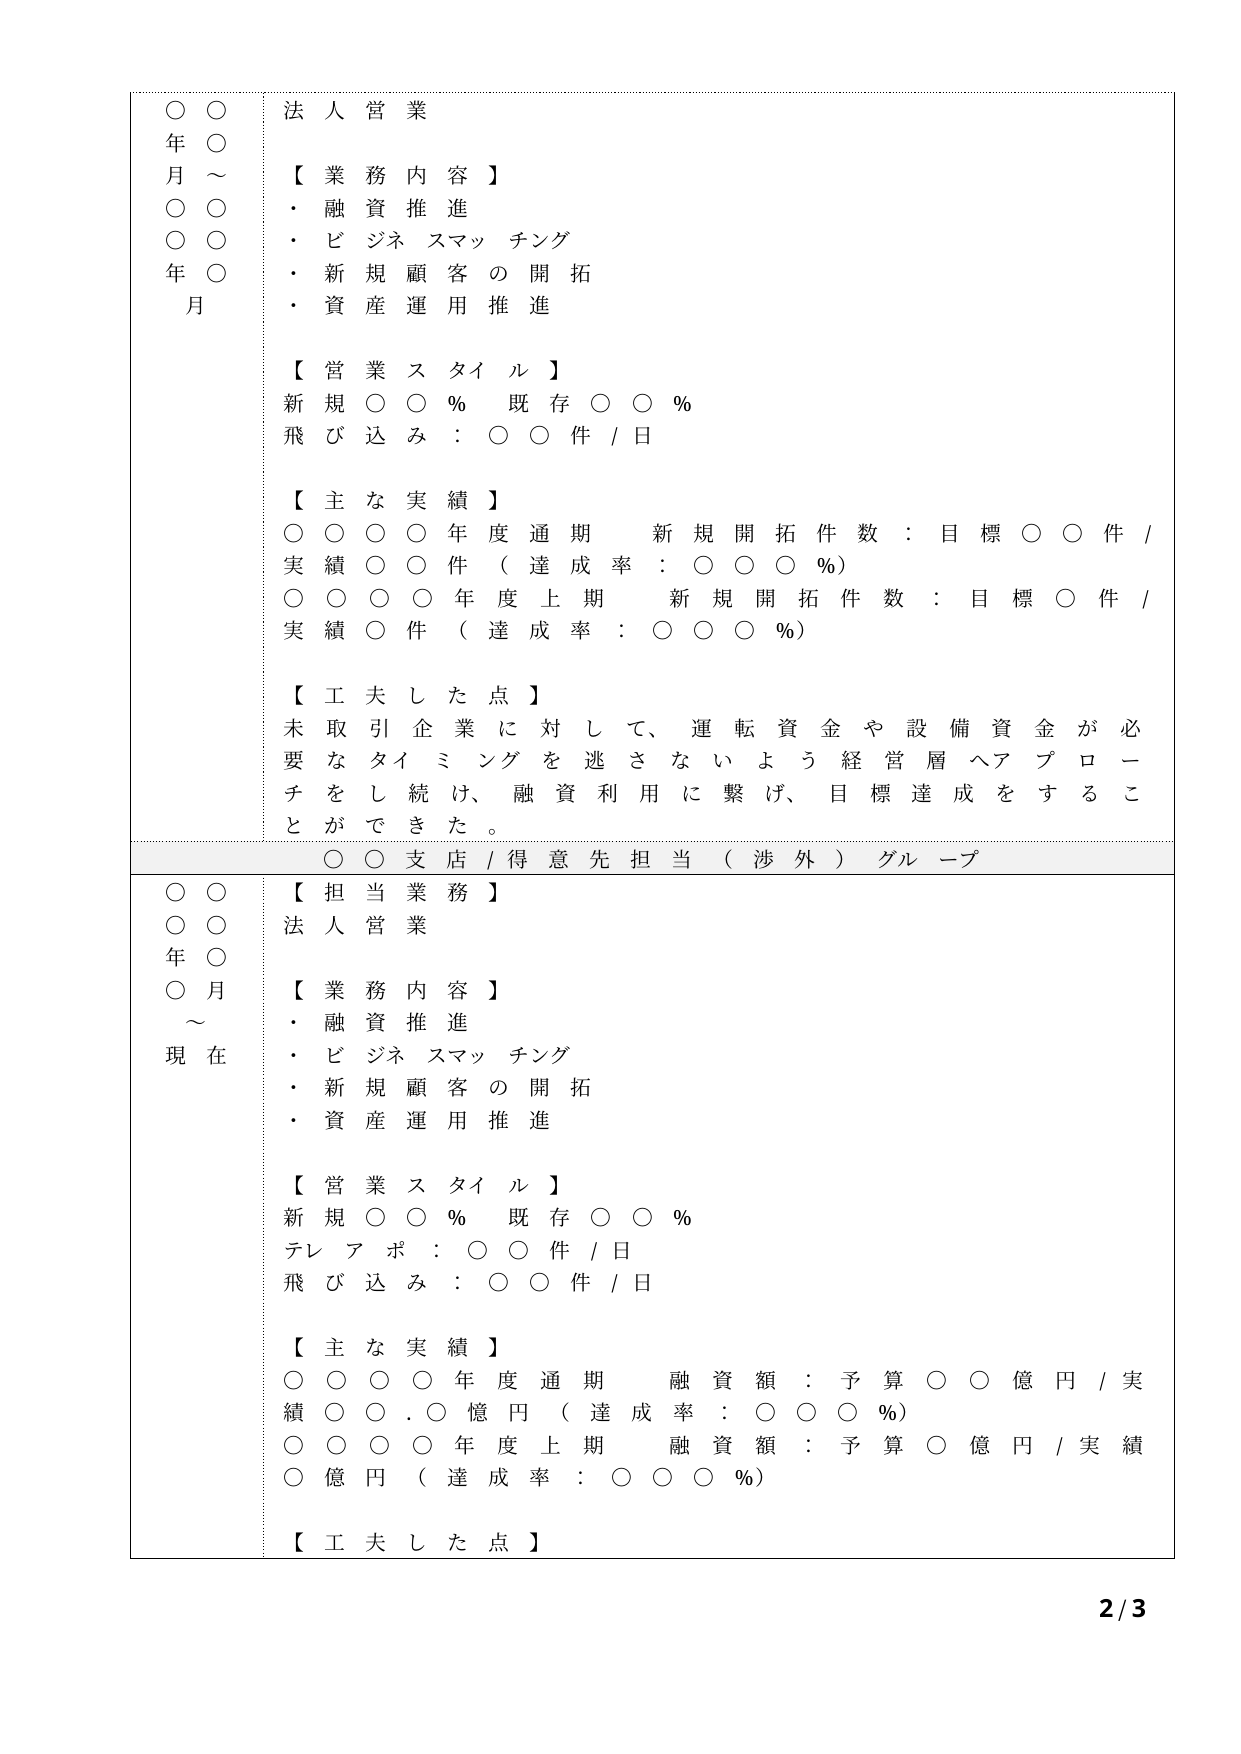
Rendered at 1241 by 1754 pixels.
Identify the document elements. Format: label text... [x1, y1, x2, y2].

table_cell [264, 875, 1174, 1558]
table_cell 〇〇〇〇年〇月～〇〇〇〇年〇月 [131, 92, 263, 841]
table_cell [264, 92, 1174, 841]
table_cell 〇〇支店/得意先担当（渉外）グループ [131, 841, 1174, 874]
table_cell 〇〇〇〇年〇〇月 ～ 現在 [131, 875, 263, 1558]
